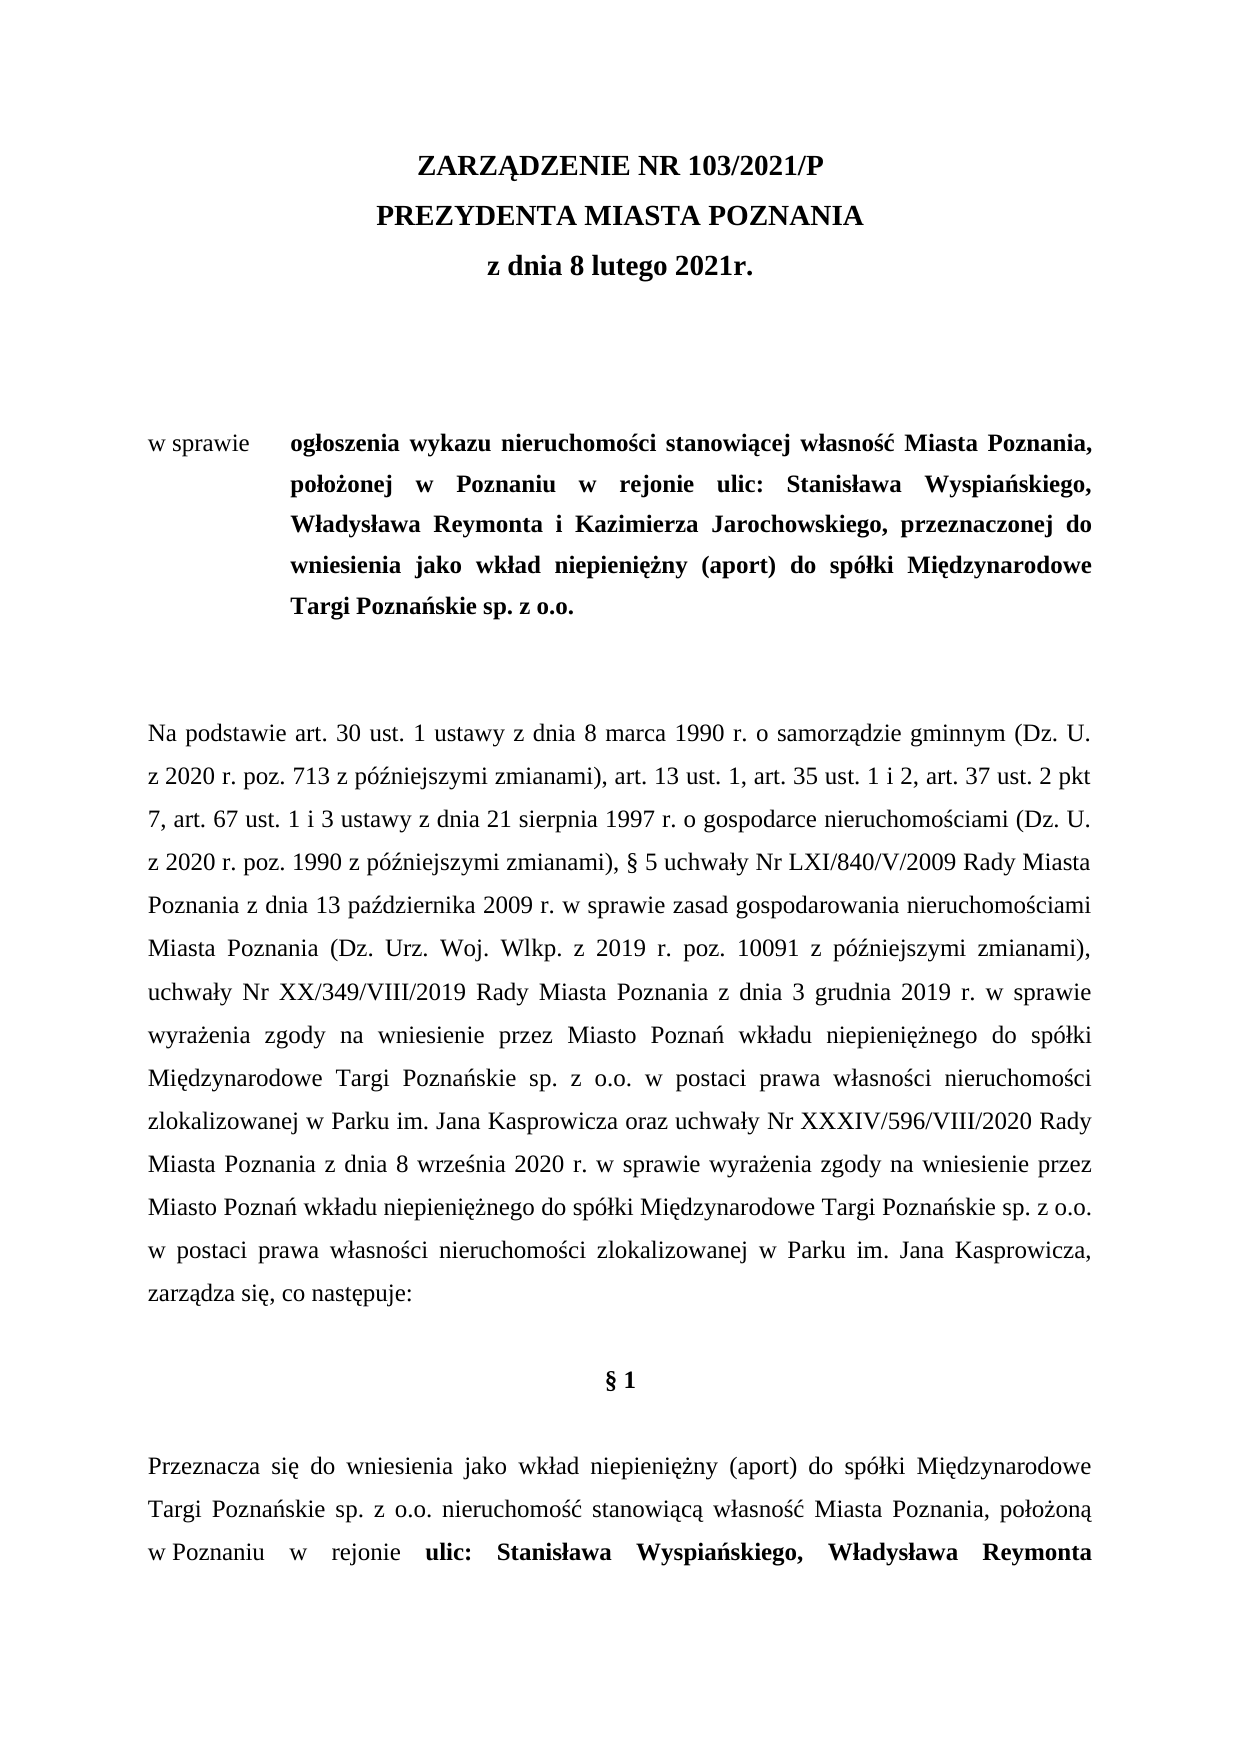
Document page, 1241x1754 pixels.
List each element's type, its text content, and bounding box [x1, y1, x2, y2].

text § 1 [148, 1365, 1093, 1393]
text z dnia 8 lutego 2021r. [148, 248, 1093, 282]
table_header ogłoszenia wykazu nieruchomości stanowiącej własność Miasta Poznania, położonej w Poznaniu w rejonie ulic: Stanisława Wyspiańskiego, Władysława Reymonta i Kazimierza Jarochowskiego, przeznaczonej do wniesienia jako wkład niepieniężny (aport) do spółki Międzynarodowe Targi Poznańskie sp. z o.o. [279, 428, 1104, 632]
text Na podstawie art. 30 ust. 1 ustawy z dnia 8 marca 1990 r. o samorządzie gminnym (Dz. U. z 2020 r. poz. 713 z późniejszymi zmianami), art. 13 ust. 1, art. 35 ust. 1 i 2, art. 37 ust. 2 pkt 7, art. 67 ust. 1 i 3 ustawy z dnia 21 sierpnia 1997 r. o gospodarce nieruchomościami (Dz. U. z 2020 r. poz. 1990 z późniejszymi zmianami), § 5 uchwały Nr LXI/840/V/2009 Rady Miasta Poznania z dnia 13 października 2009 r. w sprawie zasad gospodarowania nieruchomościami Miasta Poznania (Dz. Urz. Woj. Wlkp. z 2019 r. poz. 10091 z późniejszymi zmianami), uchwały Nr XX/349/VIII/2019 Rady Miasta Poznania z dnia 3 grudnia 2019 r. w sprawie wyrażenia zgody na wniesienie przez Miasto Poznań wkładu niepieniężnego do spółki Międzynarodowe Targi Poznańskie sp. z o.o. w postaci prawa własności nieruchomości zlokalizowanej w Parku im. Jana Kasprowicza oraz uchwały Nr XXXIV/596/VIII/2020 Rady Miasta Poznania z dnia 8 września 2020 r. w sprawie wyrażenia zgody na wniesienie przez Miasto Poznań wkładu niepieniężnego do spółki Międzynarodowe Targi Poznańskie sp. z o.o. w postaci prawa własności nieruchomości zlokalizowanej w Parku im. Jana Kasprowicza, zarządza się, co następuje: [148, 718, 1093, 1307]
table_header w sprawie [136, 428, 279, 632]
subtitle PREZYDENTA MIASTA POZNANIA [148, 198, 1093, 231]
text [148, 1451, 1093, 1566]
subtitle ZARZĄDZENIE NR [148, 148, 1093, 181]
